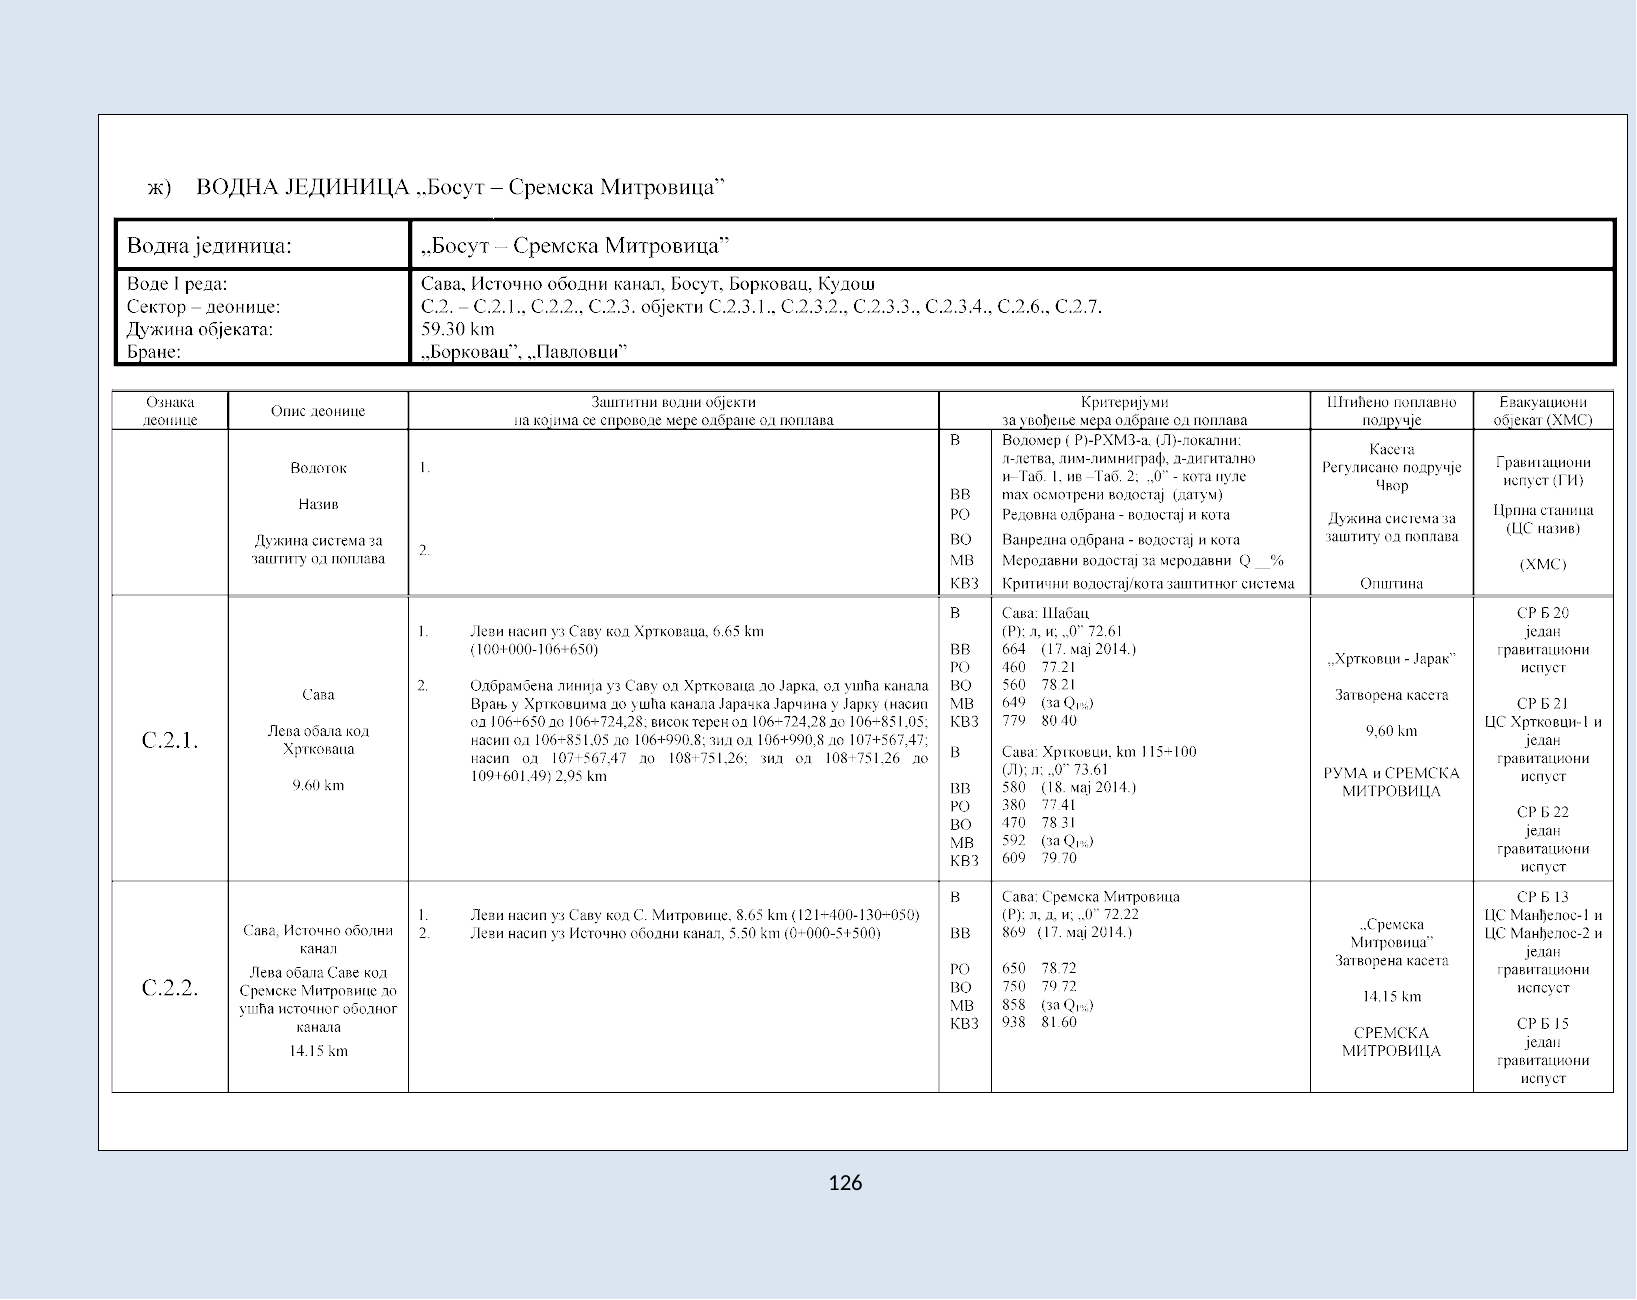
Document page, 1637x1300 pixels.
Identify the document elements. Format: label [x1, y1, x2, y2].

picture [99, 115, 1627, 1150]
